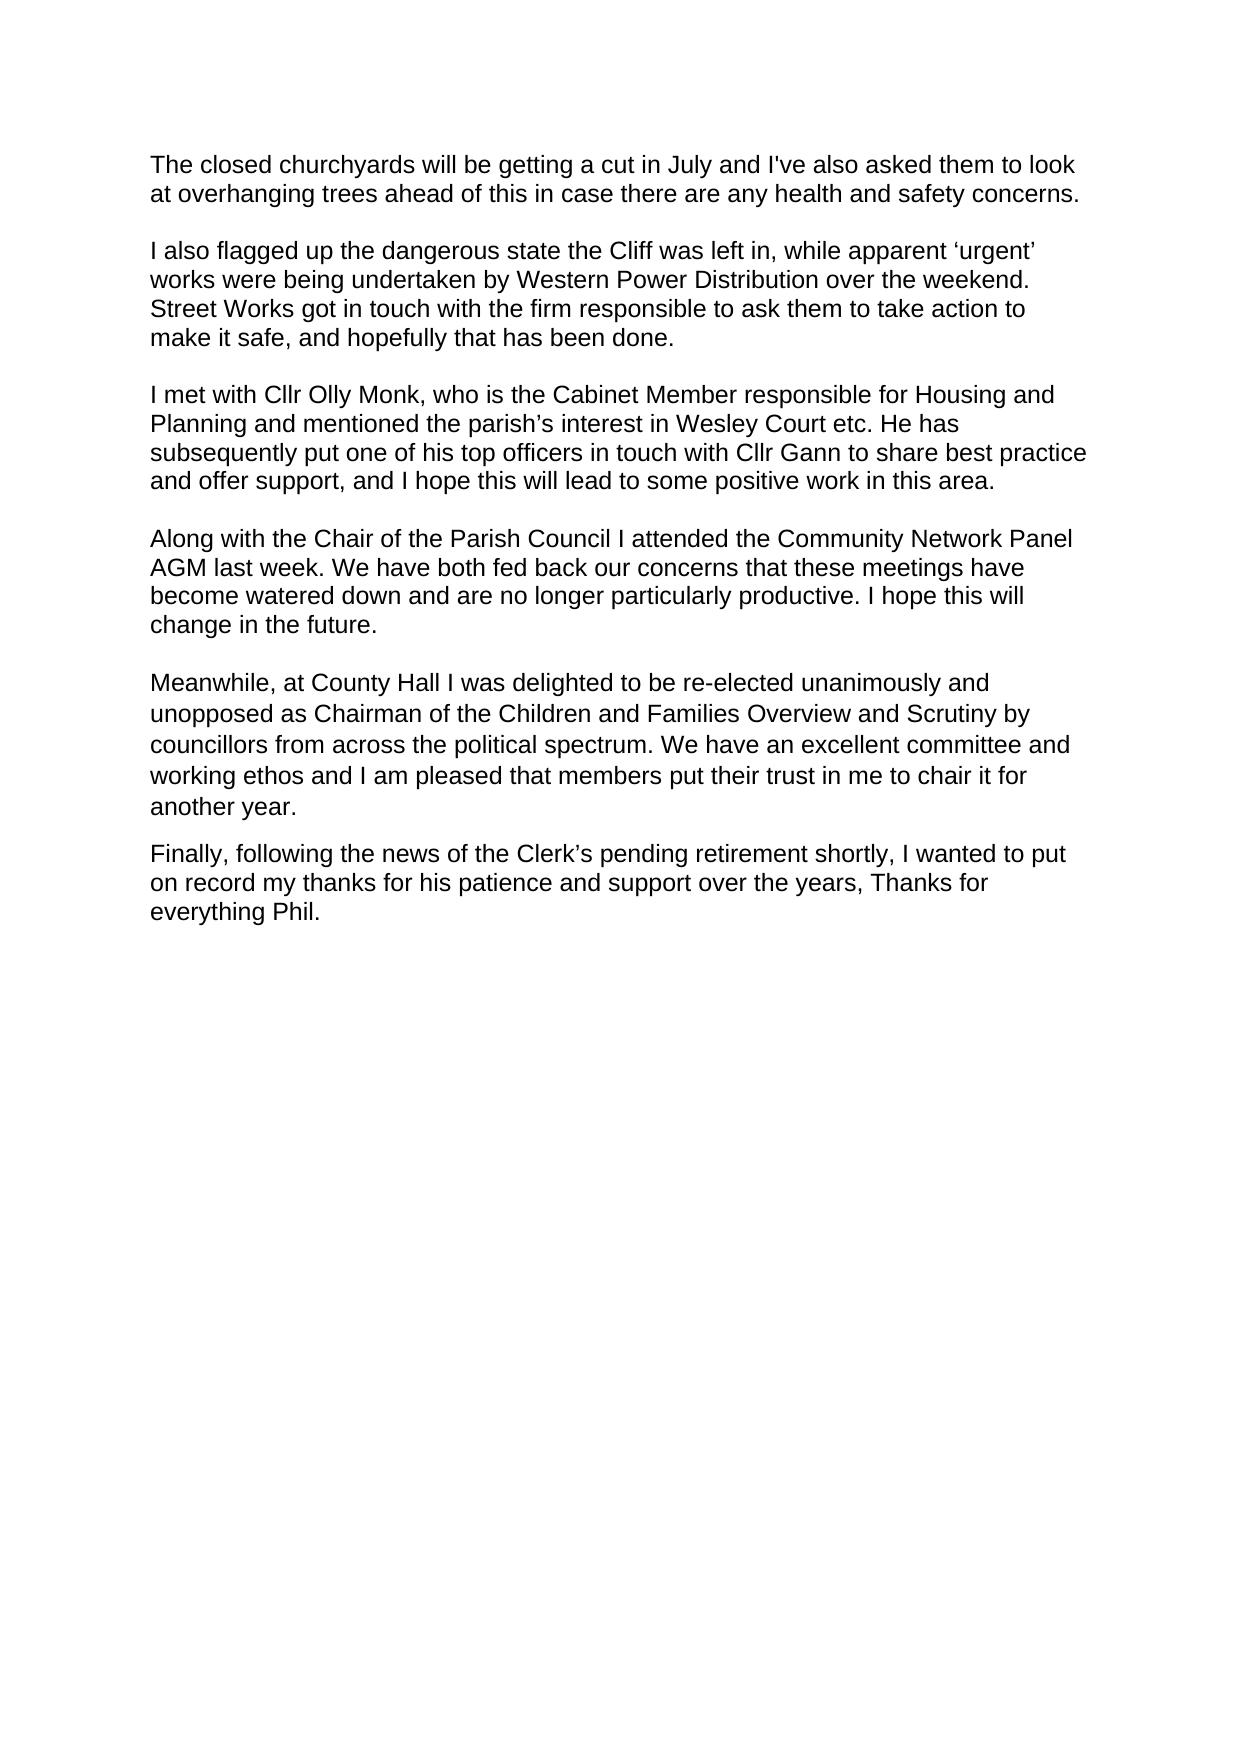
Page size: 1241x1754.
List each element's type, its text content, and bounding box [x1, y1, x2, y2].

text Along with the Chair of the Parish Council I attended the Community Network Panel AGM last week. We have both fed back our concerns that these meetings have become watered down and are no longer particularly productive. I hope this will change in the future. [150, 524, 1090, 639]
text I also flagged up the dangerous state the Cliff was left in, while apparent ‘urgent’ works were being undertaken by Western Power Distribution over the weekend. Street Works got in touch with the firm responsible to ask them to take action to make it safe, and hopefully that has been done. [150, 236, 1090, 351]
text The closed churchyards will be getting a cut in July and I've also asked them to look at overhanging trees ahead of this in case there are any health and safety concerns. [150, 150, 1090, 207]
text Meanwhile, at County Hall I was delighted to be re-elected unanimously and unopposed as Chairman of the Children and Families Overview and Scrutiny by councillors from across the political spectrum. We have an excellent committee and working ethos and I am pleased that members put their trust in me to chair it for another year. [150, 667, 1090, 820]
text I met with Cllr Olly Monk, who is the Cabinet Member responsible for Housing and Planning and mentioned the parish’s interest in Wesley Court etc. He has subsequently put one of his top officers in touch with Cllr Gann to share best practice and offer support, and I hope this will lead to some positive work in this area. [150, 380, 1090, 495]
text Finally, following the news of the Clerk’s pending retirement shortly, I wanted to put on record my thanks for his patience and support over the years, Thanks for everything Phil. [150, 839, 1090, 926]
